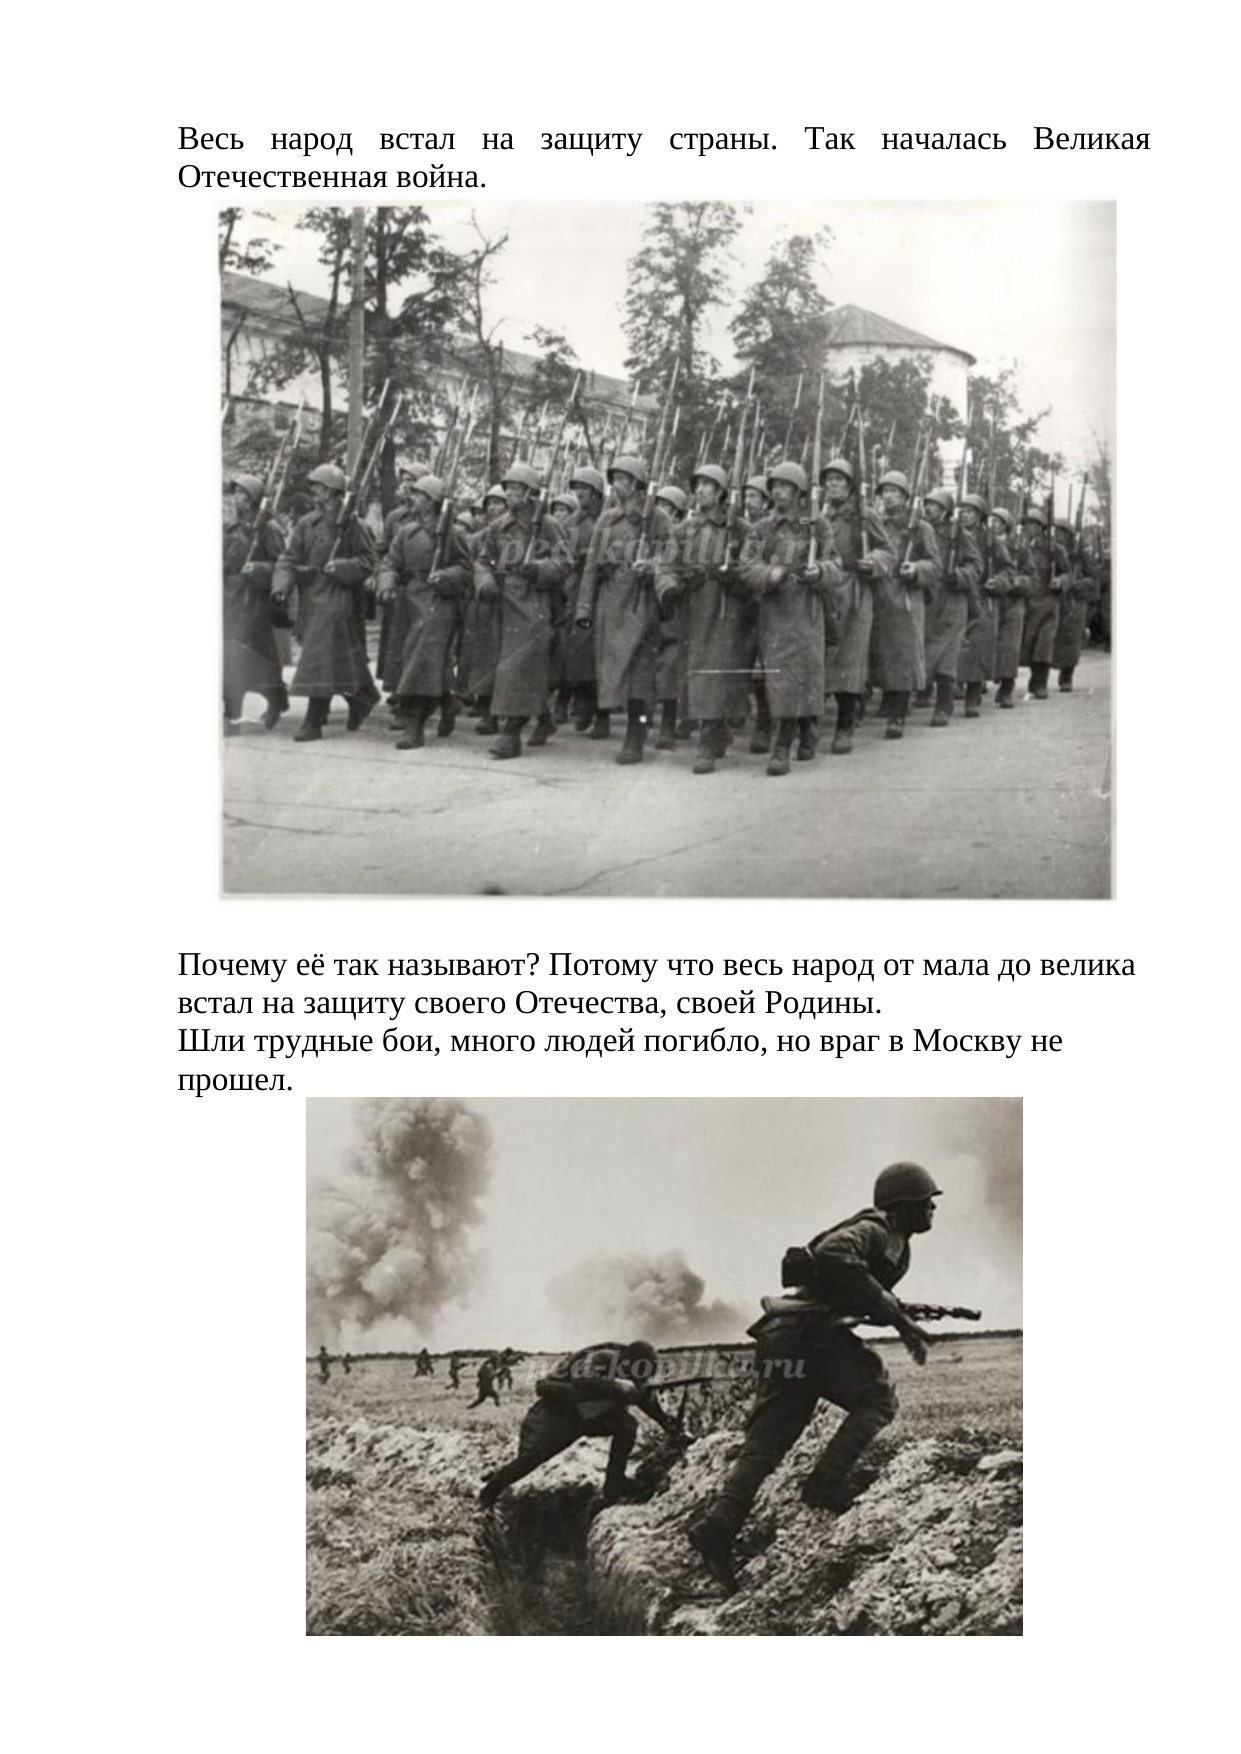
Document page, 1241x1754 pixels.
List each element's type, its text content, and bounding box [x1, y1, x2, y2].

text Почему её так называют? Потому что весь народ от мала до велика встал на защиту своего Отечества, своей Родины. Шли трудные бои, много людей погибло, но враг в Москву не прошел. [177, 906, 1152, 1097]
picture [212, 194, 1117, 906]
picture [305, 1097, 1023, 1636]
text Весь народ встал на защиту страны. Так началась Великая Отечественная война. [177, 118, 1152, 195]
